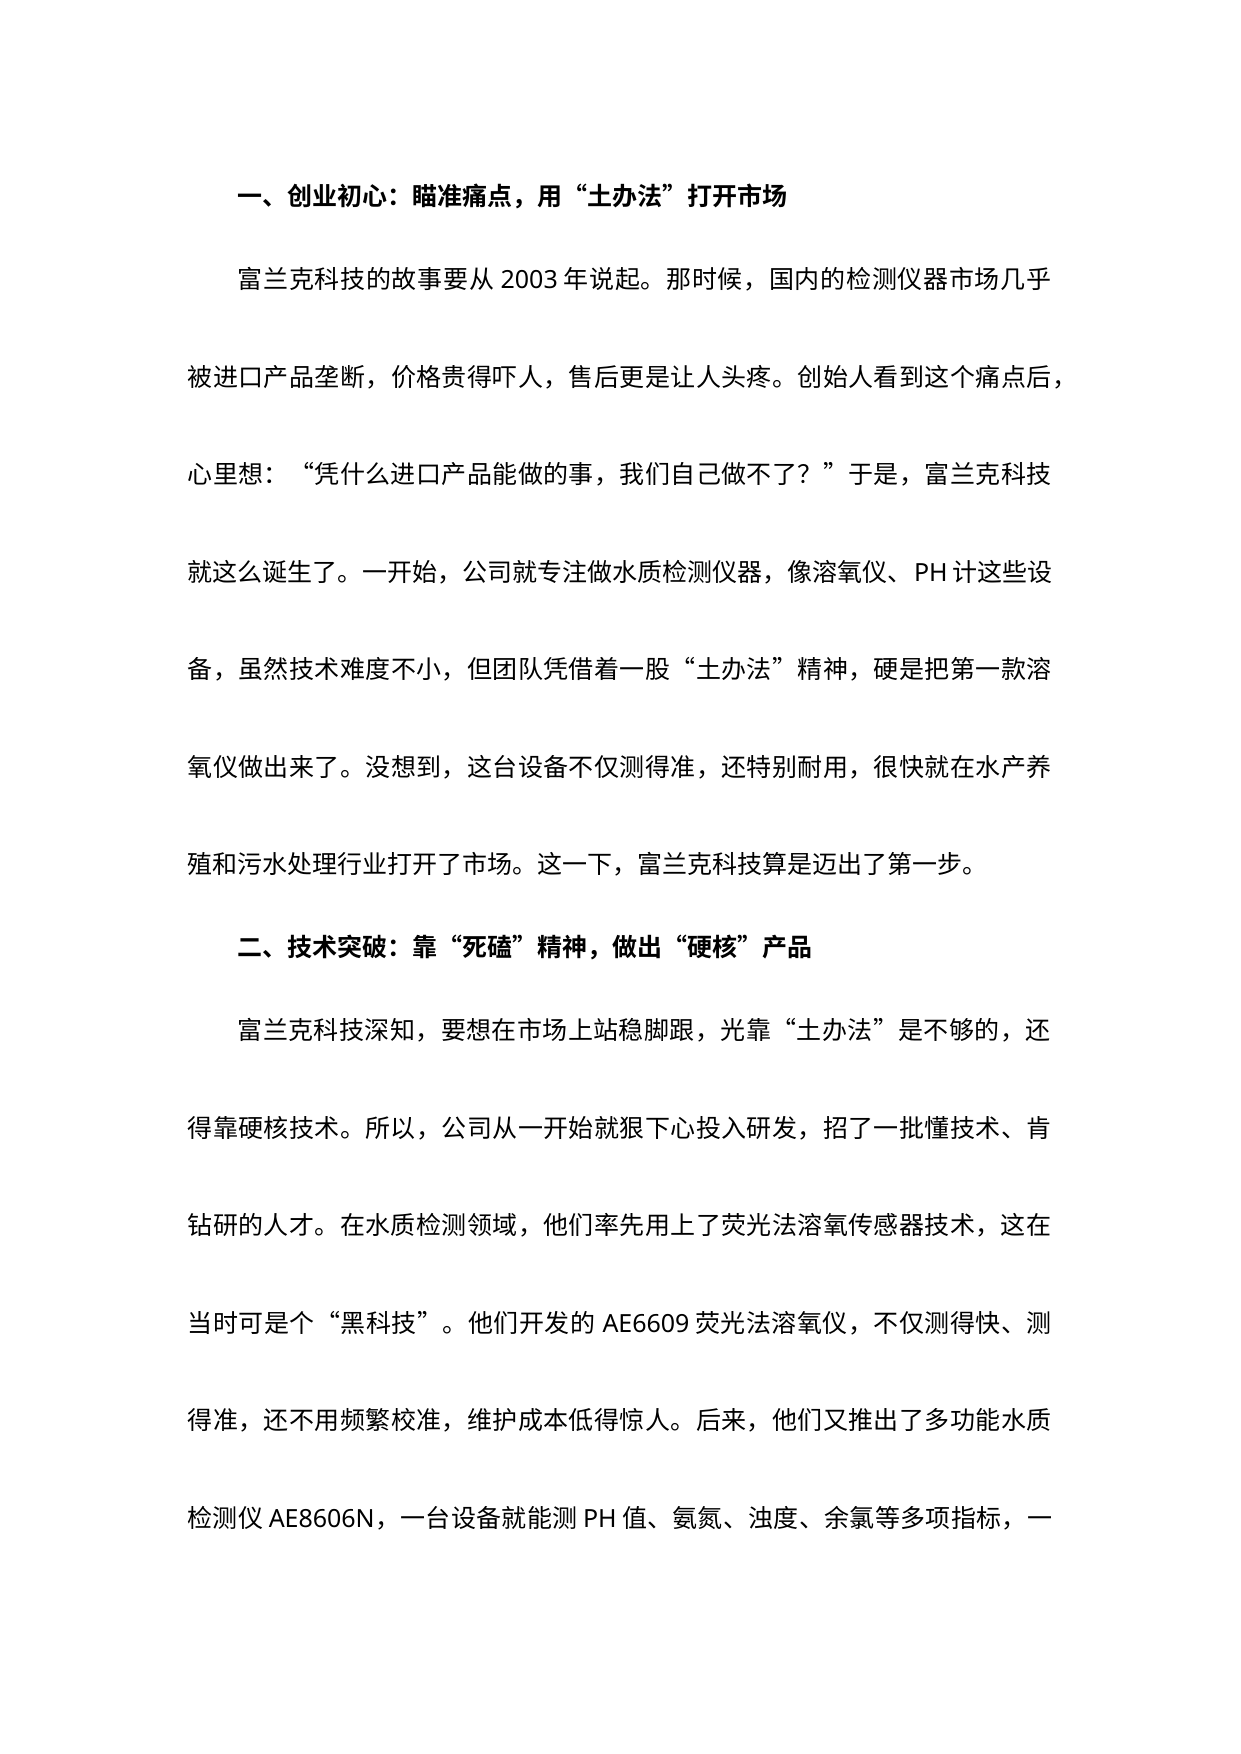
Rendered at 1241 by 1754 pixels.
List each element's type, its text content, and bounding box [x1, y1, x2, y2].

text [187, 996, 1053, 1549]
text 二、技术突破：靠“死磕”精神，做出“硬核”产品 [187, 913, 1053, 978]
text 一、创业初心：瞄准痛点，用“土办法”打开市场 [187, 162, 1053, 227]
text 富兰克科技的故事要从2003年说起。那时候，国内的检测仪器市场几乎被进口产品垄断，价格贵得吓人，售后更是让人头疼。创始人看到这个痛点后，心里想：“凭什么进口产品能做的事，我们自己做不了？”于是，富兰克科技就这么诞生了。一开始，公司就专注做水质检测仪器，像溶氧仪、PH计这些设备，虽然技术难度不小，但团队凭借着一股“土办法”精神，硬是把第一款溶氧仪做出来了。没想到，这台设备不仅测得准，还特别耐用，很快就在水产养殖和污水处理行业打开了市场。这一下，富兰克科技算是迈出了第一步。 [187, 245, 1053, 895]
